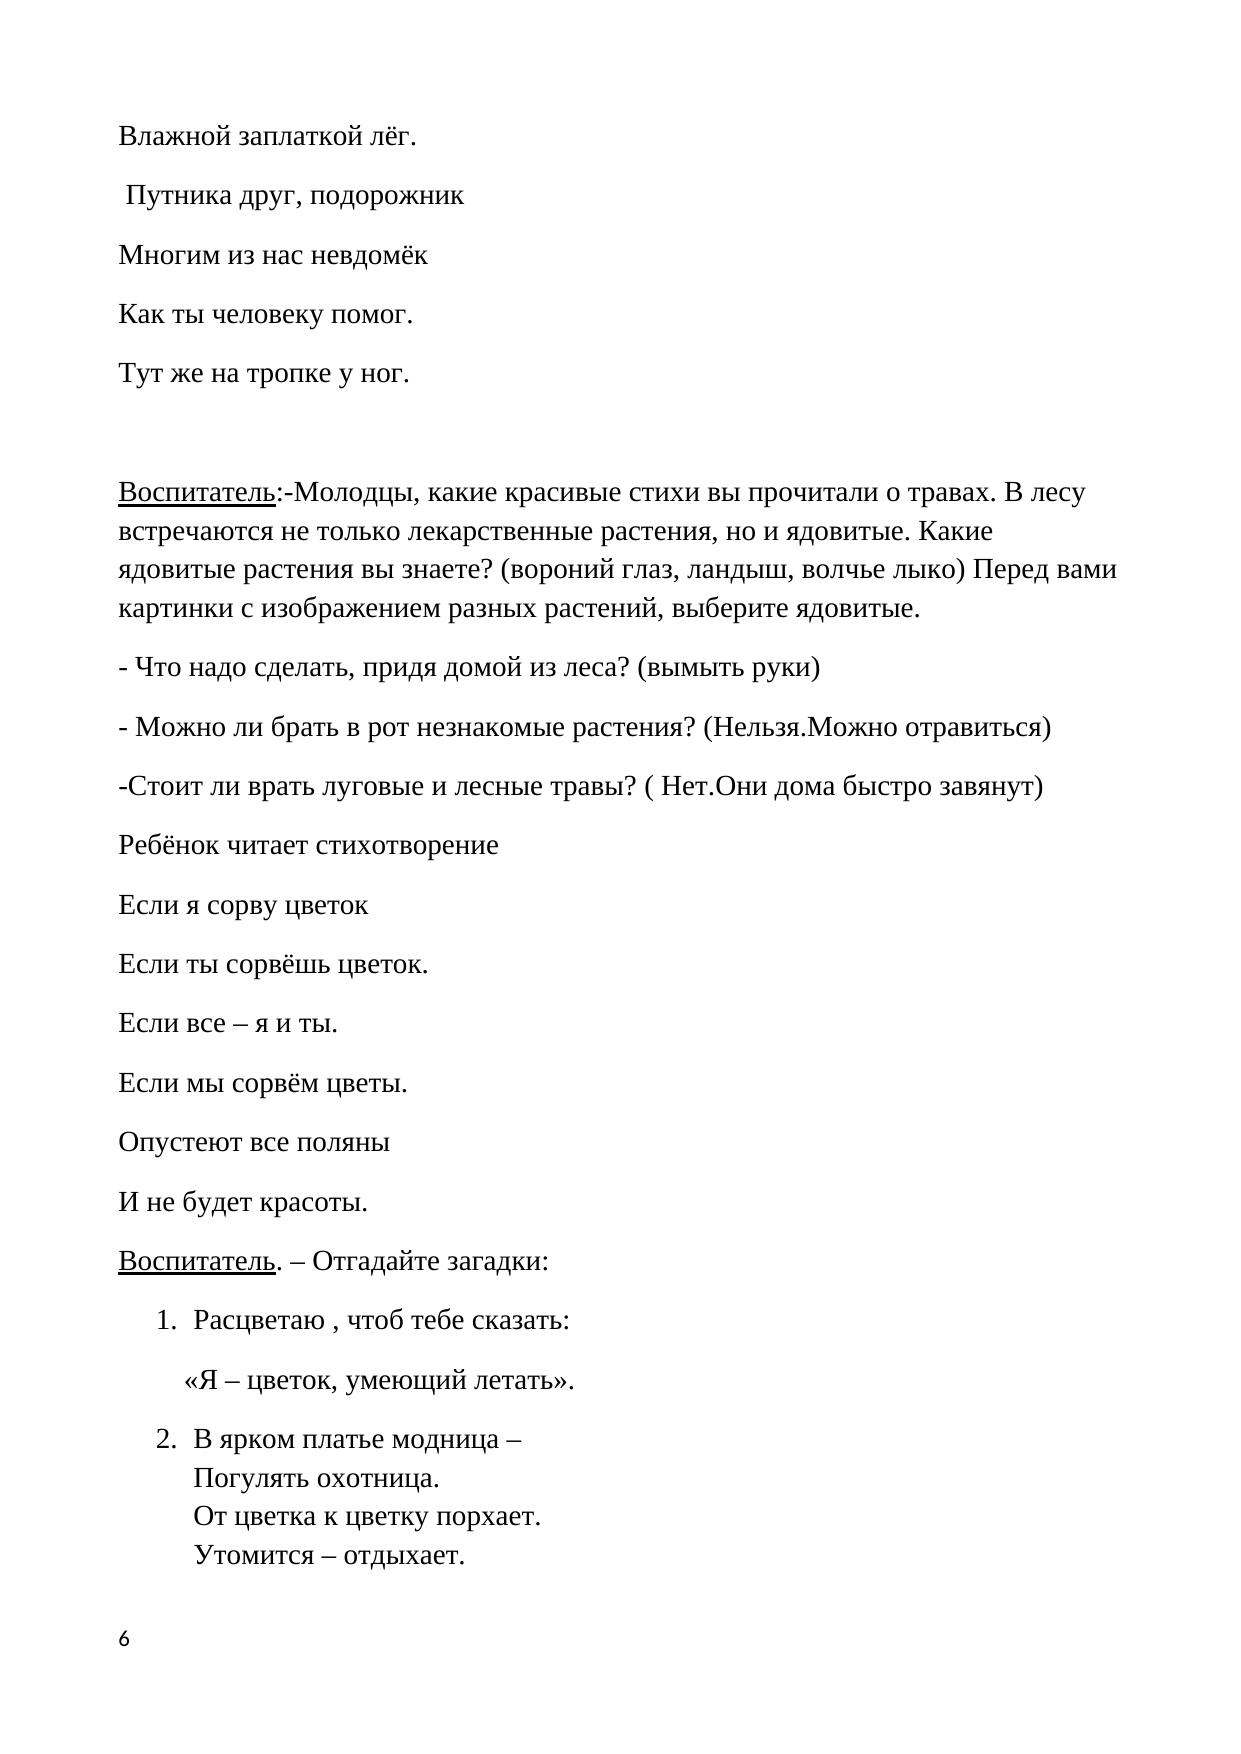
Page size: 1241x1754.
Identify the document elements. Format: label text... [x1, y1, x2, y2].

list В ярком платье модница – [156, 1421, 1122, 1455]
text -Стоит ли врать луговые и лесные травы? ( Нет.Они дома быстро завянут) [118, 768, 1122, 802]
text «Я – цветок, умеющий летать». [118, 1362, 1122, 1395]
list Утомится – отдыхает. [193, 1537, 1122, 1570]
list Расцветаю , чтоб тебе сказать: [156, 1302, 1122, 1336]
text Тут же на тропке у ног. [118, 356, 1122, 389]
text Воспитатель. – Отгадайте загадки: [118, 1243, 1122, 1277]
text Если все – я и ты. [118, 1006, 1122, 1039]
text Влажной заплаткой лёг. [118, 118, 1122, 152]
text И не будет красоты. [118, 1184, 1122, 1217]
list От цветка к цветку порхает. [193, 1498, 1122, 1532]
text Опустеют все поляны [118, 1124, 1122, 1158]
text Ребёнок читает стихотворение [118, 827, 1122, 861]
text Воспитатель:-Молодцы, какие красивые стихи вы прочитали о травах. В лесу встречаются не только лекарственные растения, но и ядовитые. Какие ядовитые растения вы знаете? (вороний глаз, ландыш, волчье лыко) Перед вами картинки с изображением разных растений, выберите ядовитые. [118, 474, 1122, 623]
text - Можно ли брать в рот незнакомые растения? (Нельзя.Можно отравиться) [118, 709, 1122, 742]
text Путника друг, подорожник [118, 177, 1122, 211]
text Если ты сорвёшь цветок. [118, 946, 1122, 980]
text - Что надо сделать, придя домой из леса? (вымыть руки) [118, 649, 1122, 683]
list Погулять охотница. [193, 1460, 1122, 1493]
text Если мы сорвём цветы. [118, 1065, 1122, 1098]
text Как ты человеку помог. [118, 296, 1122, 330]
text Если я сорву цветок [118, 887, 1122, 920]
text Многим из нас невдомёк [118, 237, 1122, 270]
